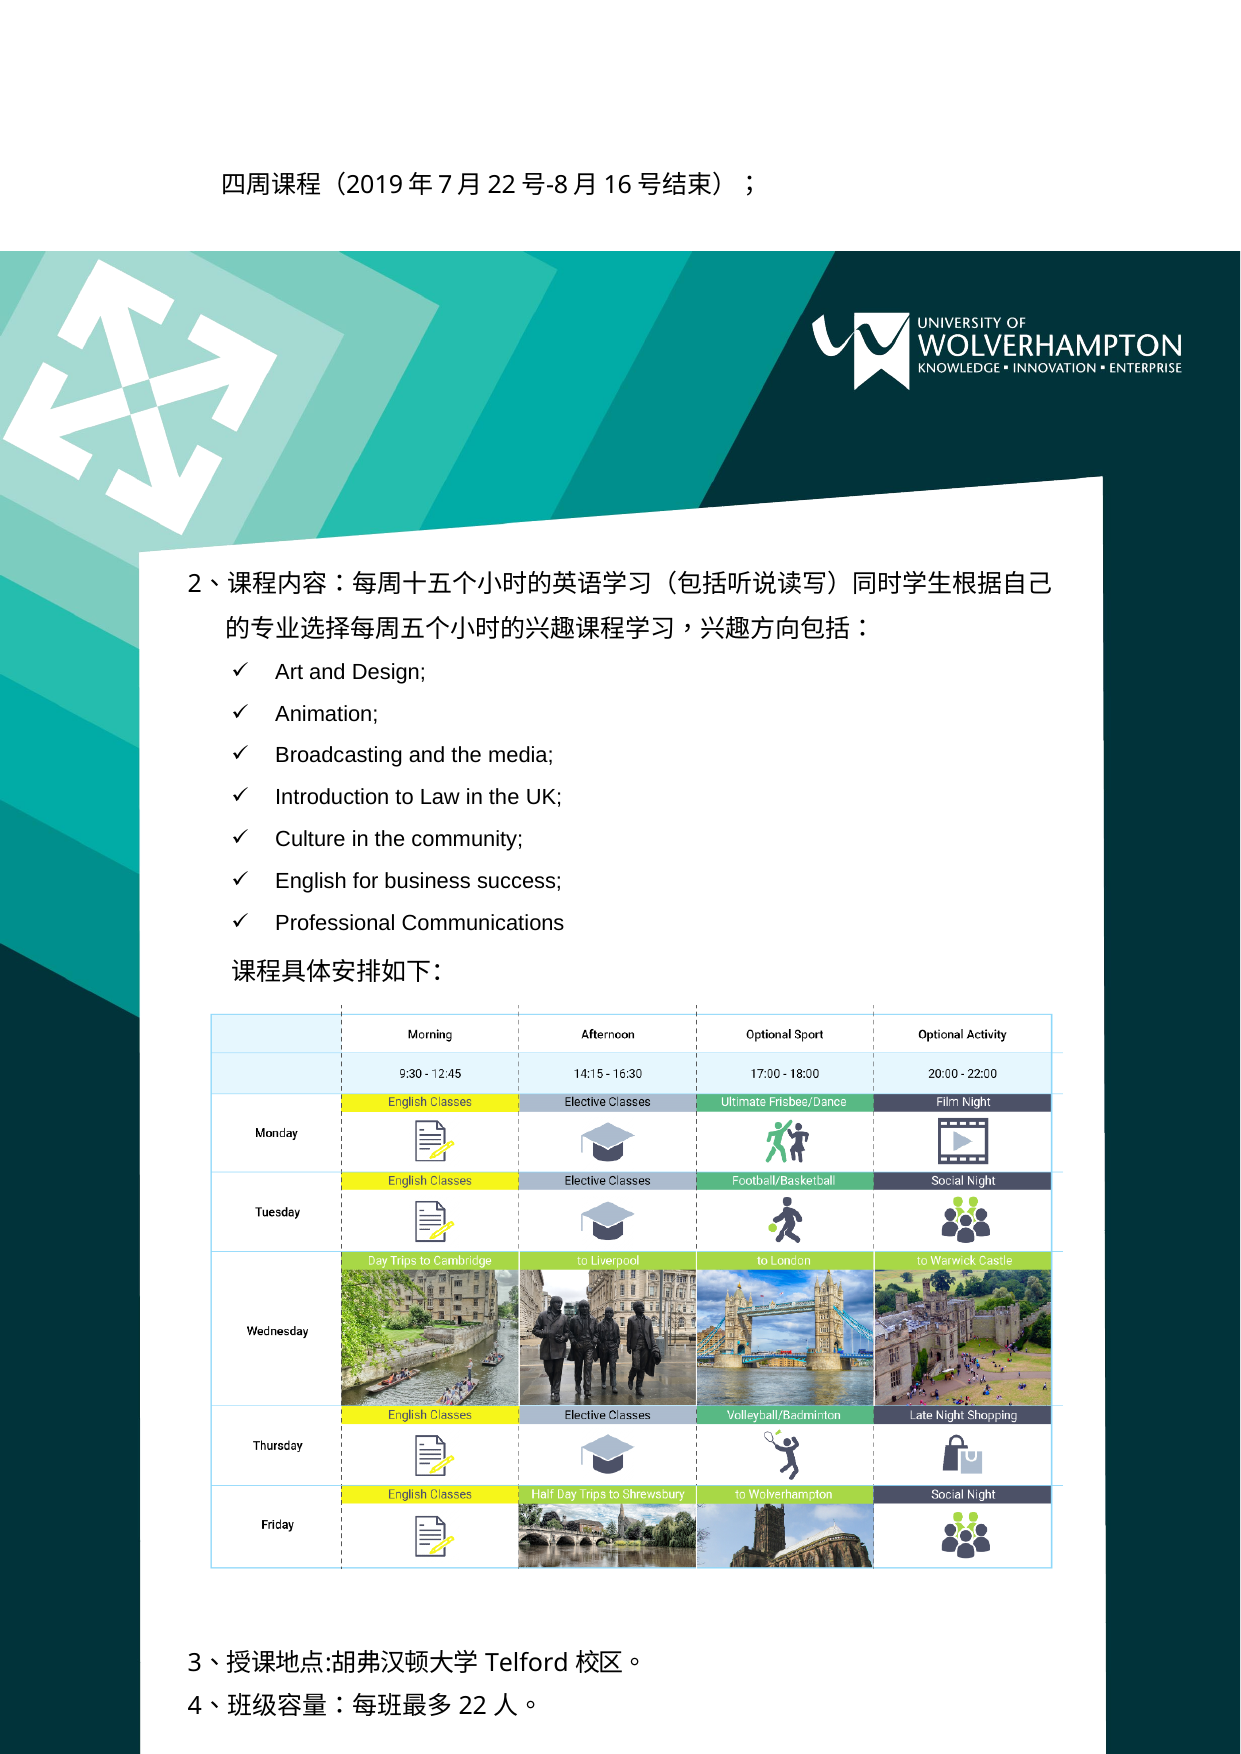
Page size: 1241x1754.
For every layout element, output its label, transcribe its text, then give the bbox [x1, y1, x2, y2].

text 2、课程内容：每周十五个小时的英语学习（包括听说读写）同时学生根据自己的专业选择每周五个小时的兴趣课程学习，兴趣方向包括： [187, 566, 1052, 644]
list Professional Communications [131, 909, 1076, 934]
list Animation; [131, 701, 1076, 726]
text 3、授课地点:胡弗汉顿大学 Telford 校区。 [187, 1644, 1076, 1678]
text 4、班级容量：每班最多 22 人。 [187, 1688, 1076, 1722]
picture [0, 251, 1241, 1754]
list Art and Design; [131, 659, 1076, 684]
list 课程具体安排如下： [231, 951, 1076, 987]
list Broadcasting and the media; [131, 742, 1076, 768]
list 四周课程（2019年7月22号-8月16号结束）； [187, 164, 1053, 201]
list Introduction to Law in the UK; [131, 784, 1076, 809]
list English for business success; [131, 868, 1076, 893]
list Culture in the community; [131, 826, 1076, 851]
